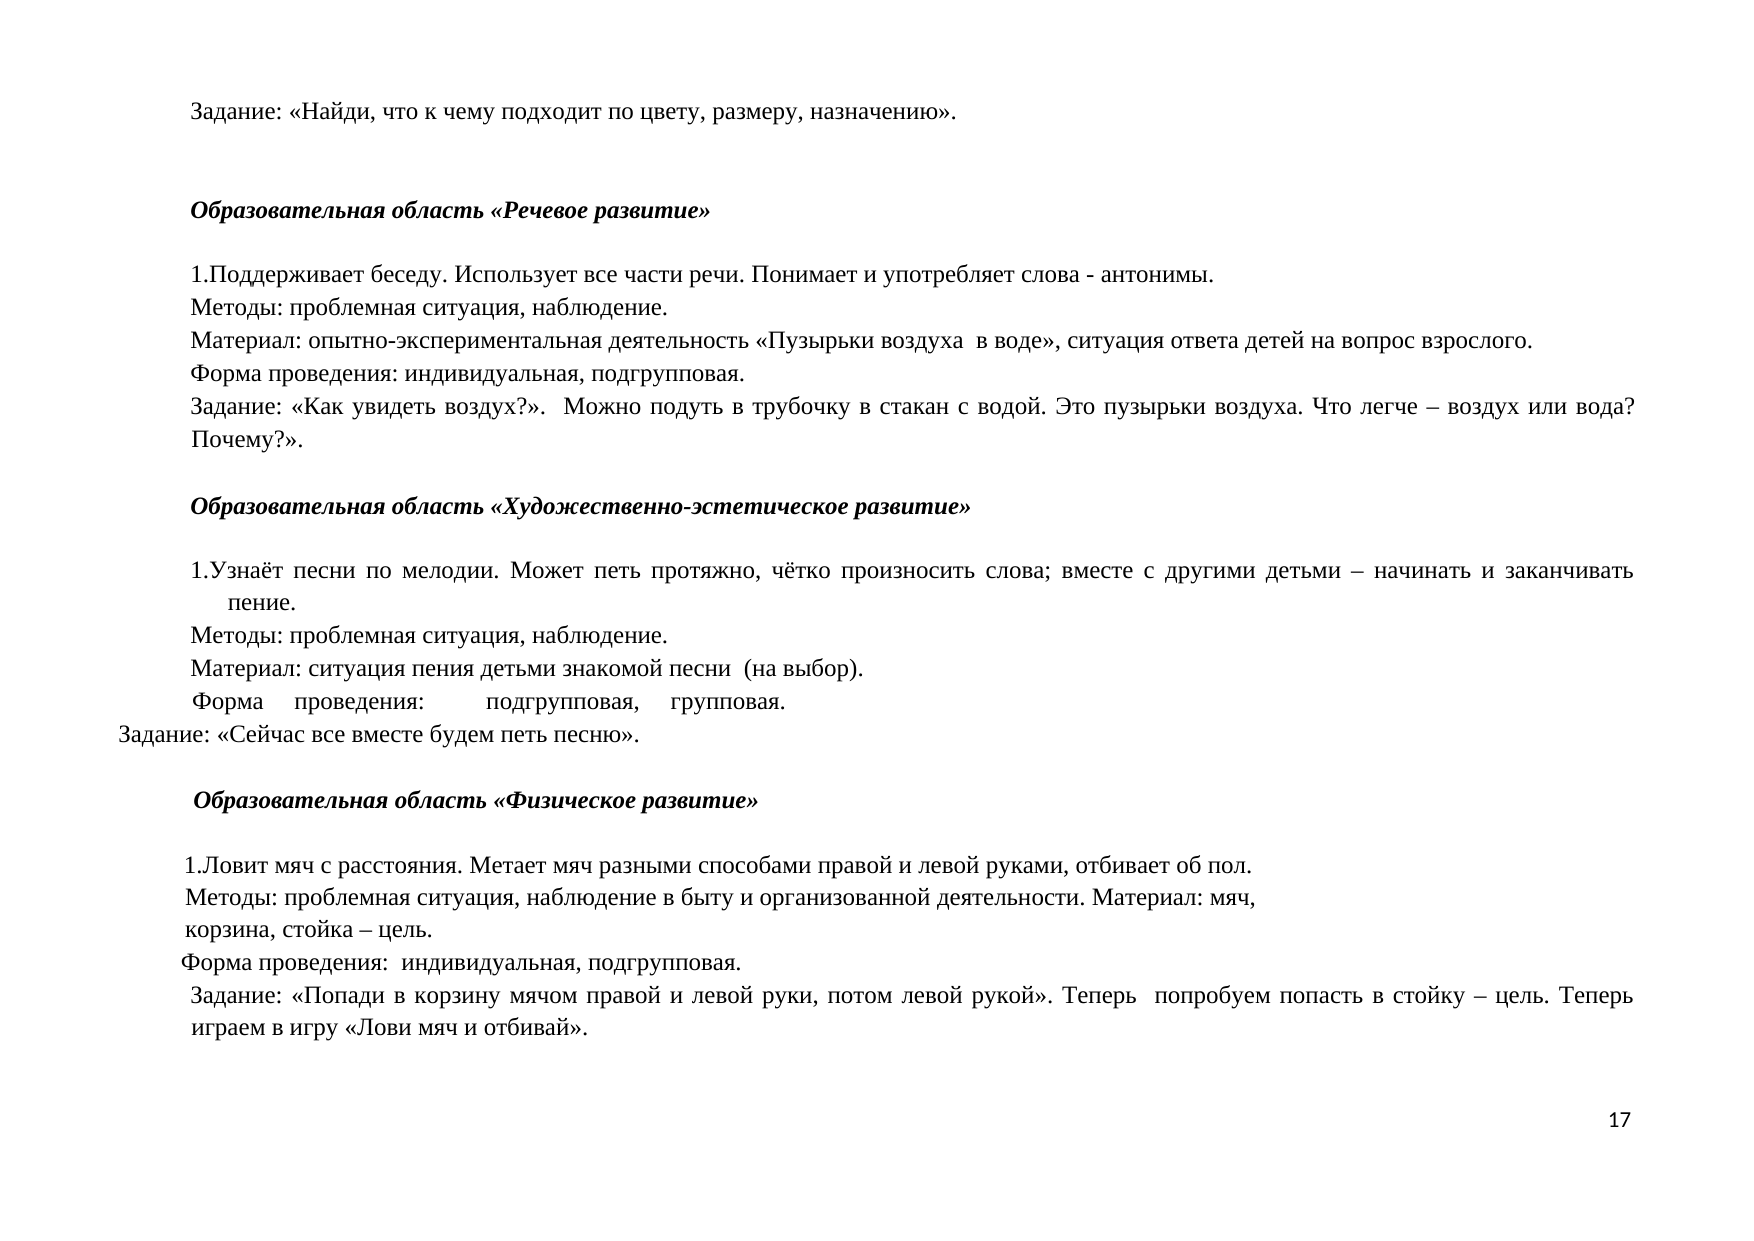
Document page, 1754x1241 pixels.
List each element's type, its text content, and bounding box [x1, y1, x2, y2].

text Методы: проблемная ситуация, наблюдение. [190, 292, 1637, 321]
text Задание: «Найди, что к чему подходит по цвету, размеру, назначению». [190, 96, 1637, 125]
text Форма проведения: индивидуальная, подгрупповая. [190, 358, 1637, 387]
text Задание: «Попади в корзину мячом правой и левой руки, потом левой рукой». Теперь попробуем попасть в стойку – цель. Теперь играем в игру «Лови мяч и отбивай». [190, 980, 1637, 1041]
subtitle Образовательная область «Речевое развитие» [190, 195, 1577, 223]
text 1.Ловит мяч с расстояния. Метает мяч разными способами правой и левой руками, отбивает об пол. Методы: проблемная ситуация, наблюдение в быту и организованной деятельности. Материал: мяч, корзина, стойка – цель. [184, 850, 1273, 942]
text Форма проведения: индивидуальная, подгрупповая. [118, 947, 1637, 976]
text 1.Узнаёт песни по мелодии. Может петь протяжно, чётко произносить слова; вместе с другими детьми – начинать и заканчивать пение. [190, 555, 1637, 616]
text Задание: «Как увидеть воздух?». Можно подуть в трубочку в стакан с водой. Это пузырьки воздуха. Что легче – воздух или вода? Почему?». [190, 391, 1637, 452]
text Материал: опытно-экспериментальная деятельность «Пузырьки воздуха в воде», ситуация ответа детей на вопрос взрослого. [190, 325, 1637, 354]
text Методы: проблемная ситуация, наблюдение. [190, 620, 1637, 649]
text 1.Поддерживает беседу. Использует все части речи. Понимает и употребляет слова - антонимы. [190, 259, 1637, 288]
text Материал: ситуация пения детьми знакомой песни (на выбор). [190, 653, 1637, 682]
subtitle Образовательная область «Художественно-эстетическое развитие» [190, 491, 1577, 520]
text Форма проведения: подгрупповая, групповая. Задание: «Сейчас все вместе будем петь песню». [118, 686, 786, 747]
subtitle Образовательная область «Физическое развитие» [118, 785, 1577, 814]
